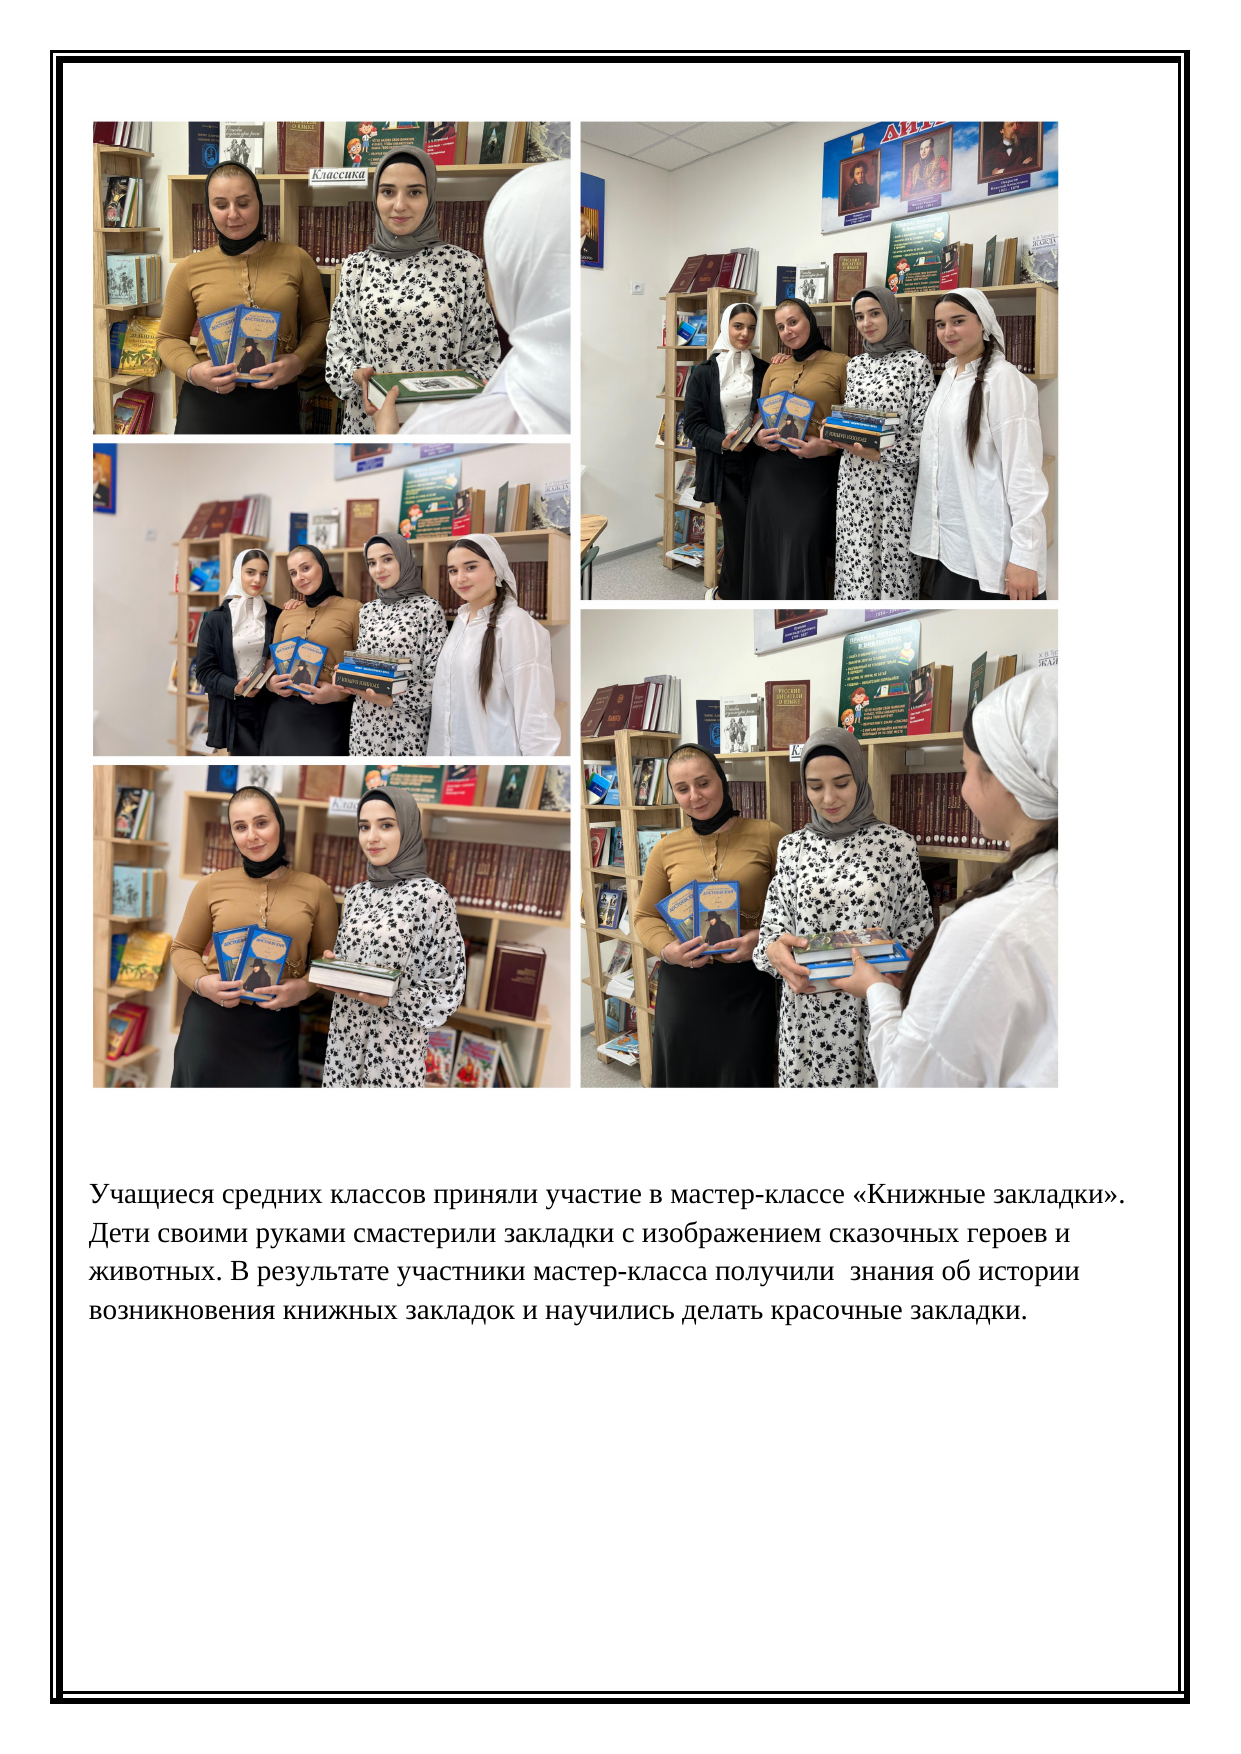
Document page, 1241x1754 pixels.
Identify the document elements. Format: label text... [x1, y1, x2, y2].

text Учащиеся средних классов приняли участие в мастер-классе «Книжные закладки». Дети своими руками смастерили закладки с изображением сказочных героев и животных. В результате участники мастер-класса получили знания об истории возникновения книжных закладок и научились делать красочные закладки. [89, 1176, 1167, 1325]
picture [88, 117, 1063, 1092]
